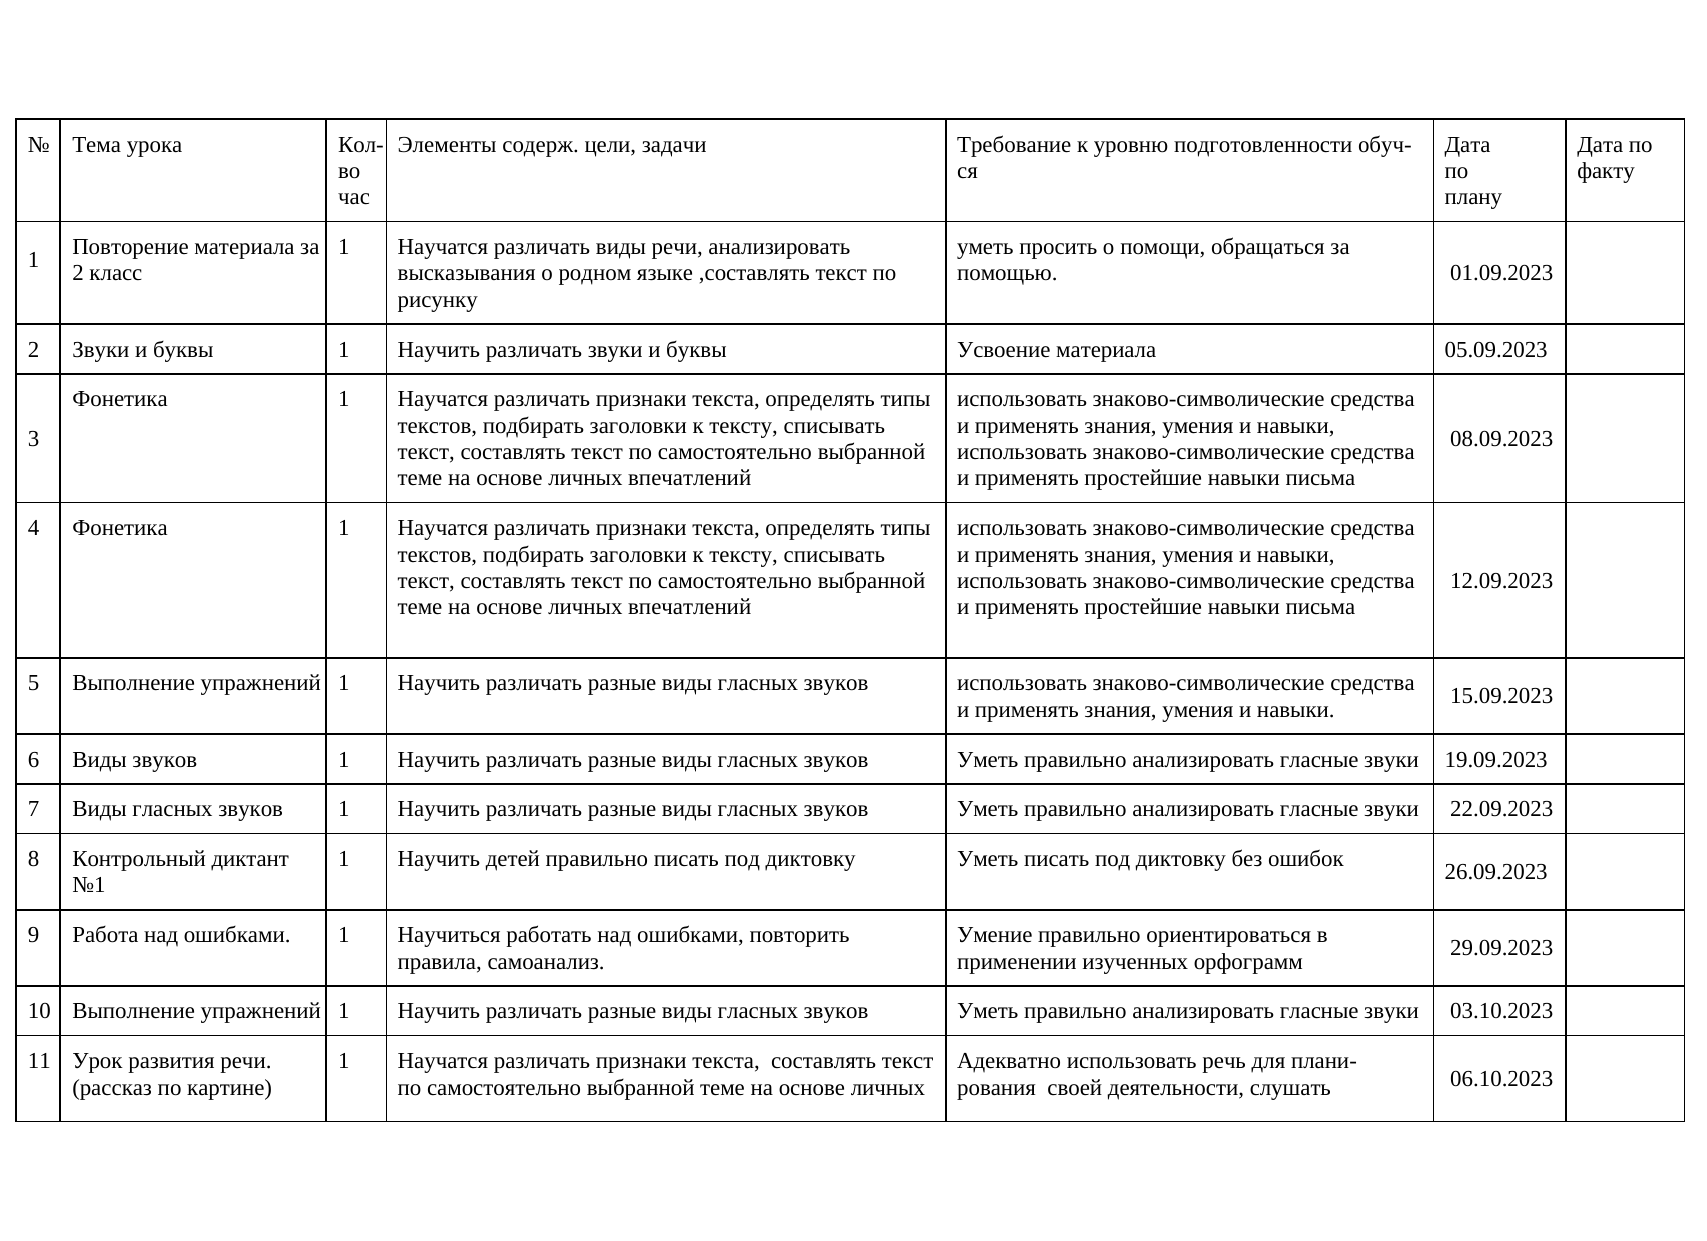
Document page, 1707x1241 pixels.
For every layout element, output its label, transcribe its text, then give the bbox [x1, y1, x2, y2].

table_cell Повторение материала за 2 класс [61, 222, 325, 323]
table_cell 22.09.2023 [1434, 785, 1565, 833]
table_cell 10 [17, 987, 59, 1035]
table_cell 03.10.2023 [1434, 987, 1565, 1035]
table_cell 6 [17, 735, 59, 783]
table_cell Уметь писать под диктовку без ошибок [947, 834, 1433, 909]
table_cell [1567, 659, 1684, 733]
table_cell 15.09.2023 [1434, 659, 1565, 733]
table_cell 8 [17, 834, 59, 909]
table_cell Усвоение материала [947, 325, 1433, 373]
table_cell 2 [17, 325, 59, 373]
table_cell Виды звуков [61, 735, 325, 783]
table_cell Научить различать разные виды гласных звуков [387, 735, 945, 783]
table_cell 3 [17, 375, 59, 502]
table_cell [1567, 222, 1684, 323]
table_cell Контрольный диктант №1 [61, 834, 325, 909]
table_cell Уметь правильно анализировать гласные звуки [947, 987, 1433, 1035]
table_cell [1567, 785, 1684, 833]
table_cell 01.09.2023 [1434, 222, 1565, 323]
table_cell 1 [327, 987, 386, 1035]
table_cell Выполнение упражнений [61, 987, 325, 1035]
table_cell 29.09.2023 [1434, 911, 1565, 985]
table_cell 1 [327, 503, 386, 657]
table_header Элементы содерж. цели, задачи [387, 120, 945, 221]
table_cell 06.10.2023 [1434, 1036, 1565, 1121]
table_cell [61, 1036, 325, 1121]
table_header Дата по факту [1567, 120, 1684, 221]
table_cell [1567, 987, 1684, 1035]
table_cell Звуки и буквы [61, 325, 325, 373]
table_cell Научатся различать признаки текста, определять типы текстов, подбирать заголовки к тексту, списывать текст, составлять текст по самостоятельно выбранной теме на основе личных впечатлений [387, 503, 945, 657]
table_cell [1567, 1036, 1684, 1121]
table_cell [1567, 325, 1684, 373]
table_cell 1 [327, 222, 386, 323]
table_cell 1 [327, 911, 386, 985]
table_header Требование к уровню подготовленности обуч-ся [947, 120, 1433, 221]
table_cell Научить различать разные виды гласных звуков [387, 659, 945, 733]
table_cell 12.09.2023 [1434, 503, 1565, 657]
table_cell 7 [17, 785, 59, 833]
table_cell [1567, 735, 1684, 783]
table_cell Виды гласных звуков [61, 785, 325, 833]
table_cell Научиться работать над ошибками, повторить правила, самоанализ. [387, 911, 945, 985]
table_cell 1 [327, 735, 386, 783]
table_cell [1567, 503, 1684, 657]
table_cell Выполнение упражнений [61, 659, 325, 733]
table_header Тема урока [61, 120, 325, 221]
table_cell Научатся различать виды речи, анализировать высказывания о родном языке ,составлять текст по рисунку [387, 222, 945, 323]
table_cell 1 [327, 785, 386, 833]
table_cell Научить различать разные виды гласных звуков [387, 785, 945, 833]
table_cell [1567, 834, 1684, 909]
table_cell Научатся различать признаки текста, определять типы текстов, подбирать заголовки к тексту, списывать текст, составлять текст по самостоятельно выбранной теме на основе личных впечатлений [387, 375, 945, 502]
table_cell 1 [17, 222, 59, 323]
table_cell Уметь правильно анализировать гласные звуки [947, 785, 1433, 833]
table_cell 05.09.2023 [1434, 325, 1565, 373]
table_cell 5 [17, 659, 59, 733]
table_cell Фонетика [61, 503, 325, 657]
table_cell Работа над ошибками. [61, 911, 325, 985]
table_cell использовать знаково-символические средства и применять знания, умения и навыки, использовать знаково-символические средства и применять простейшие навыки письма [947, 503, 1433, 657]
table_cell [1567, 375, 1684, 502]
table_cell использовать знаково-символические средства и применять знания, умения и навыки. [947, 659, 1433, 733]
table_cell 1 [327, 325, 386, 373]
table_cell 1 [327, 1036, 386, 1121]
table_cell [1567, 911, 1684, 985]
table_cell Научить различать разные виды гласных звуков [387, 987, 945, 1035]
table_cell 1 [327, 834, 386, 909]
table_header Дата по плану [1434, 120, 1565, 221]
table_cell 9 [17, 911, 59, 985]
table_cell 4 [17, 503, 59, 657]
table_header Кол-во час [327, 120, 386, 221]
table_cell 11 [17, 1036, 59, 1121]
table_cell Научить различать звуки и буквы [387, 325, 945, 373]
table_cell 26.09.2023 [1434, 834, 1565, 909]
table_cell 1 [327, 659, 386, 733]
table_cell Умение правильно ориентироваться в применении изученных орфограмм [947, 911, 1433, 985]
table_cell 1 [327, 375, 386, 502]
table_cell Уметь правильно анализировать гласные звуки [947, 735, 1433, 783]
table_cell уметь просить о помощи, обращаться за помощью. [947, 222, 1433, 323]
table_header № [17, 120, 59, 221]
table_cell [947, 1036, 1433, 1121]
table_cell использовать знаково-символические средства и применять знания, умения и навыки, использовать знаково-символические средства и применять простейшие навыки письма [947, 375, 1433, 502]
table_cell Фонетика [61, 375, 325, 502]
table_cell Научить детей правильно писать под диктовку [387, 834, 945, 909]
table_cell 19.09.2023 [1434, 735, 1565, 783]
table_cell 08.09.2023 [1434, 375, 1565, 502]
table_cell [387, 1036, 945, 1121]
